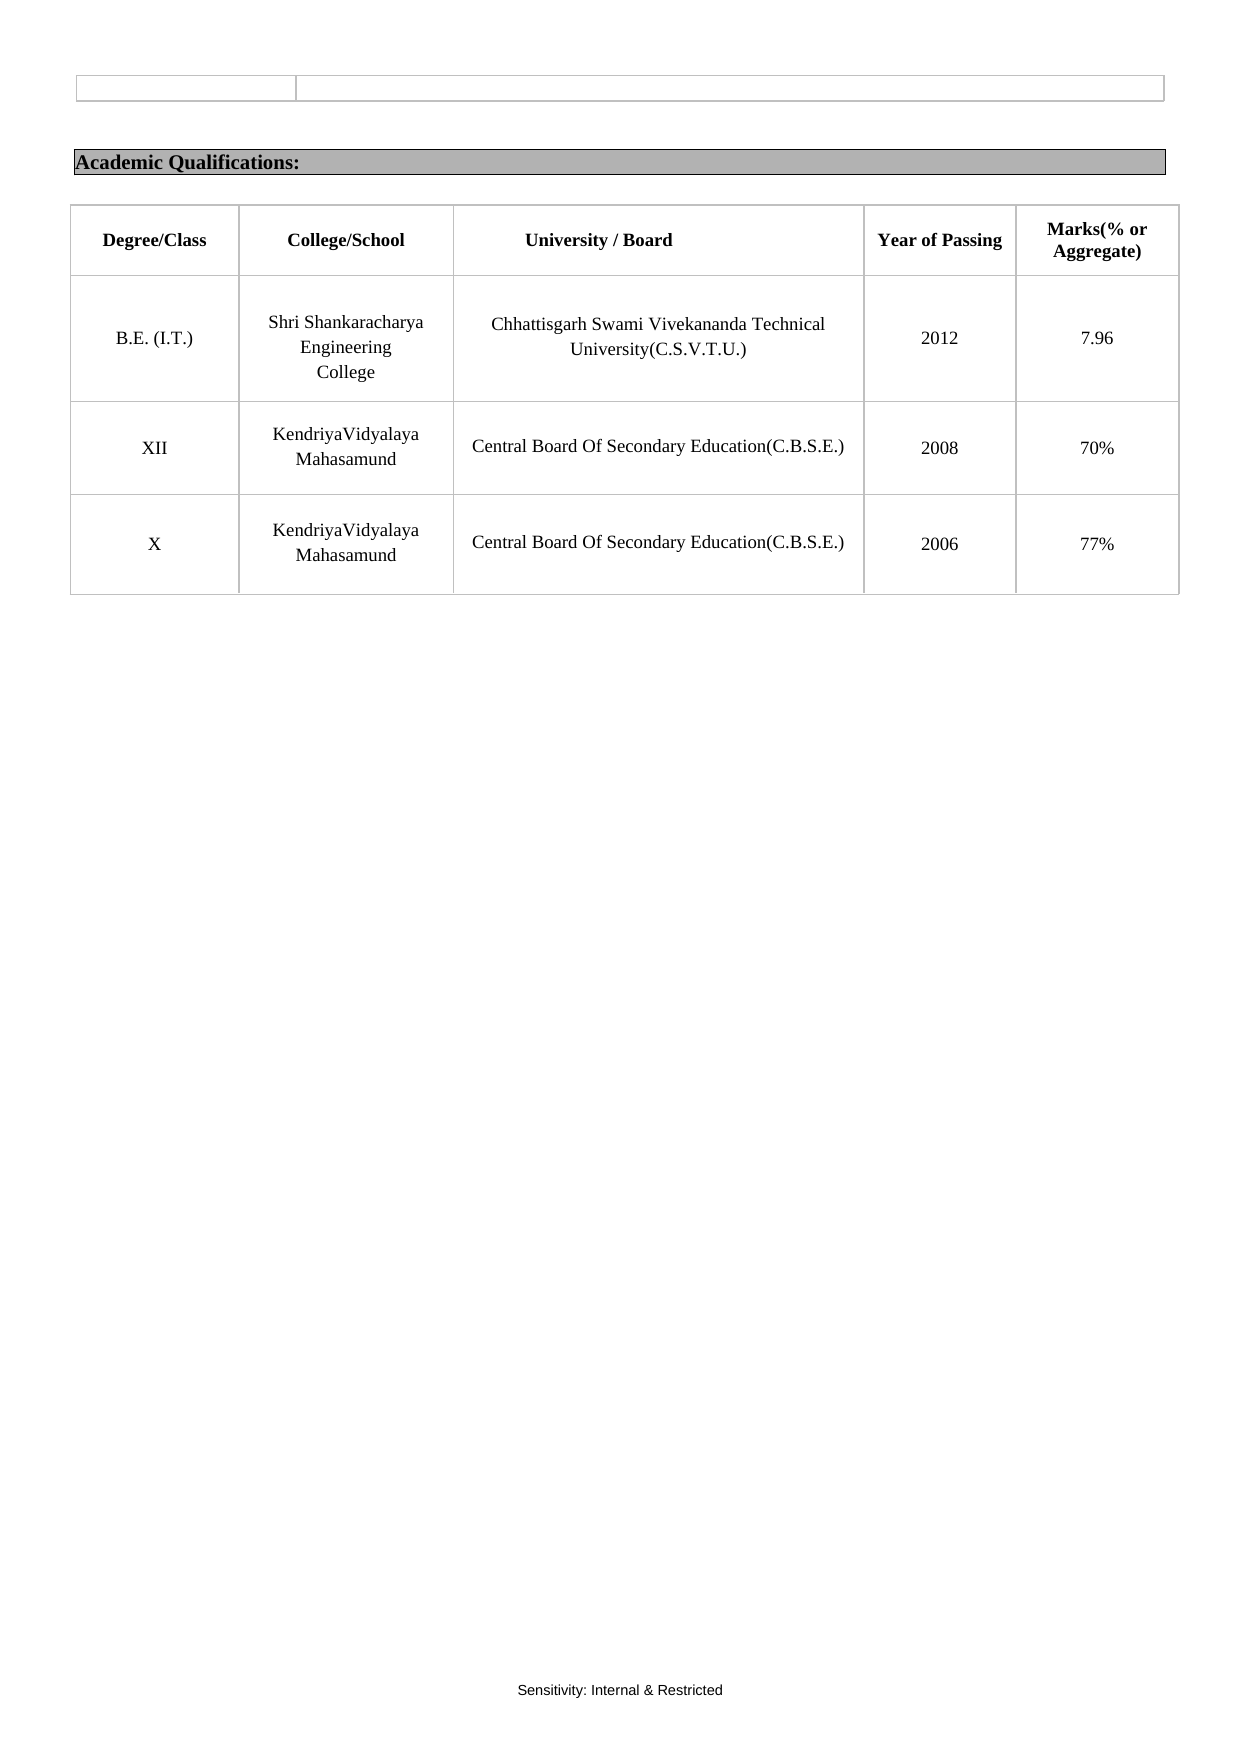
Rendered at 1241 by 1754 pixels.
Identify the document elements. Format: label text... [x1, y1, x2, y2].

table_cell 77% [1015, 495, 1178, 594]
table_cell Chhattisgarh Swami Vivekananda Technical University(C.S.V.T.U.) [454, 276, 863, 401]
table_header Year of Passing [865, 206, 1015, 275]
table_header Marks(% or Aggregate) [1017, 206, 1178, 275]
table_cell 2006 [864, 495, 1015, 594]
table_header College/School [240, 206, 453, 275]
table_cell 7.96 [1017, 276, 1178, 401]
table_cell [297, 76, 1163, 100]
table_cell KendriyaVidyalaya Mahasamund [240, 402, 453, 494]
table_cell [77, 76, 295, 100]
table_cell Central Board Of Secondary Education(C.B.S.E.) [453, 495, 864, 594]
table_cell Central Board Of Secondary Education(C.B.S.E.) [454, 402, 863, 494]
table_cell 70% [1017, 402, 1178, 494]
table_cell XII [71, 402, 238, 494]
table_cell X [71, 495, 239, 594]
table_cell Shri Shankaracharya Engineering College [240, 276, 453, 401]
text Academic Qualifications: [75, 150, 1165, 174]
table_cell 2008 [865, 402, 1015, 494]
table_cell 2012 [865, 276, 1015, 401]
table_header Degree/Class [71, 206, 238, 275]
table_cell B.E. (I.T.) [71, 276, 238, 401]
table_header University / Board [454, 206, 863, 275]
table_cell KendriyaVidyalaya Mahasamund [239, 495, 453, 594]
